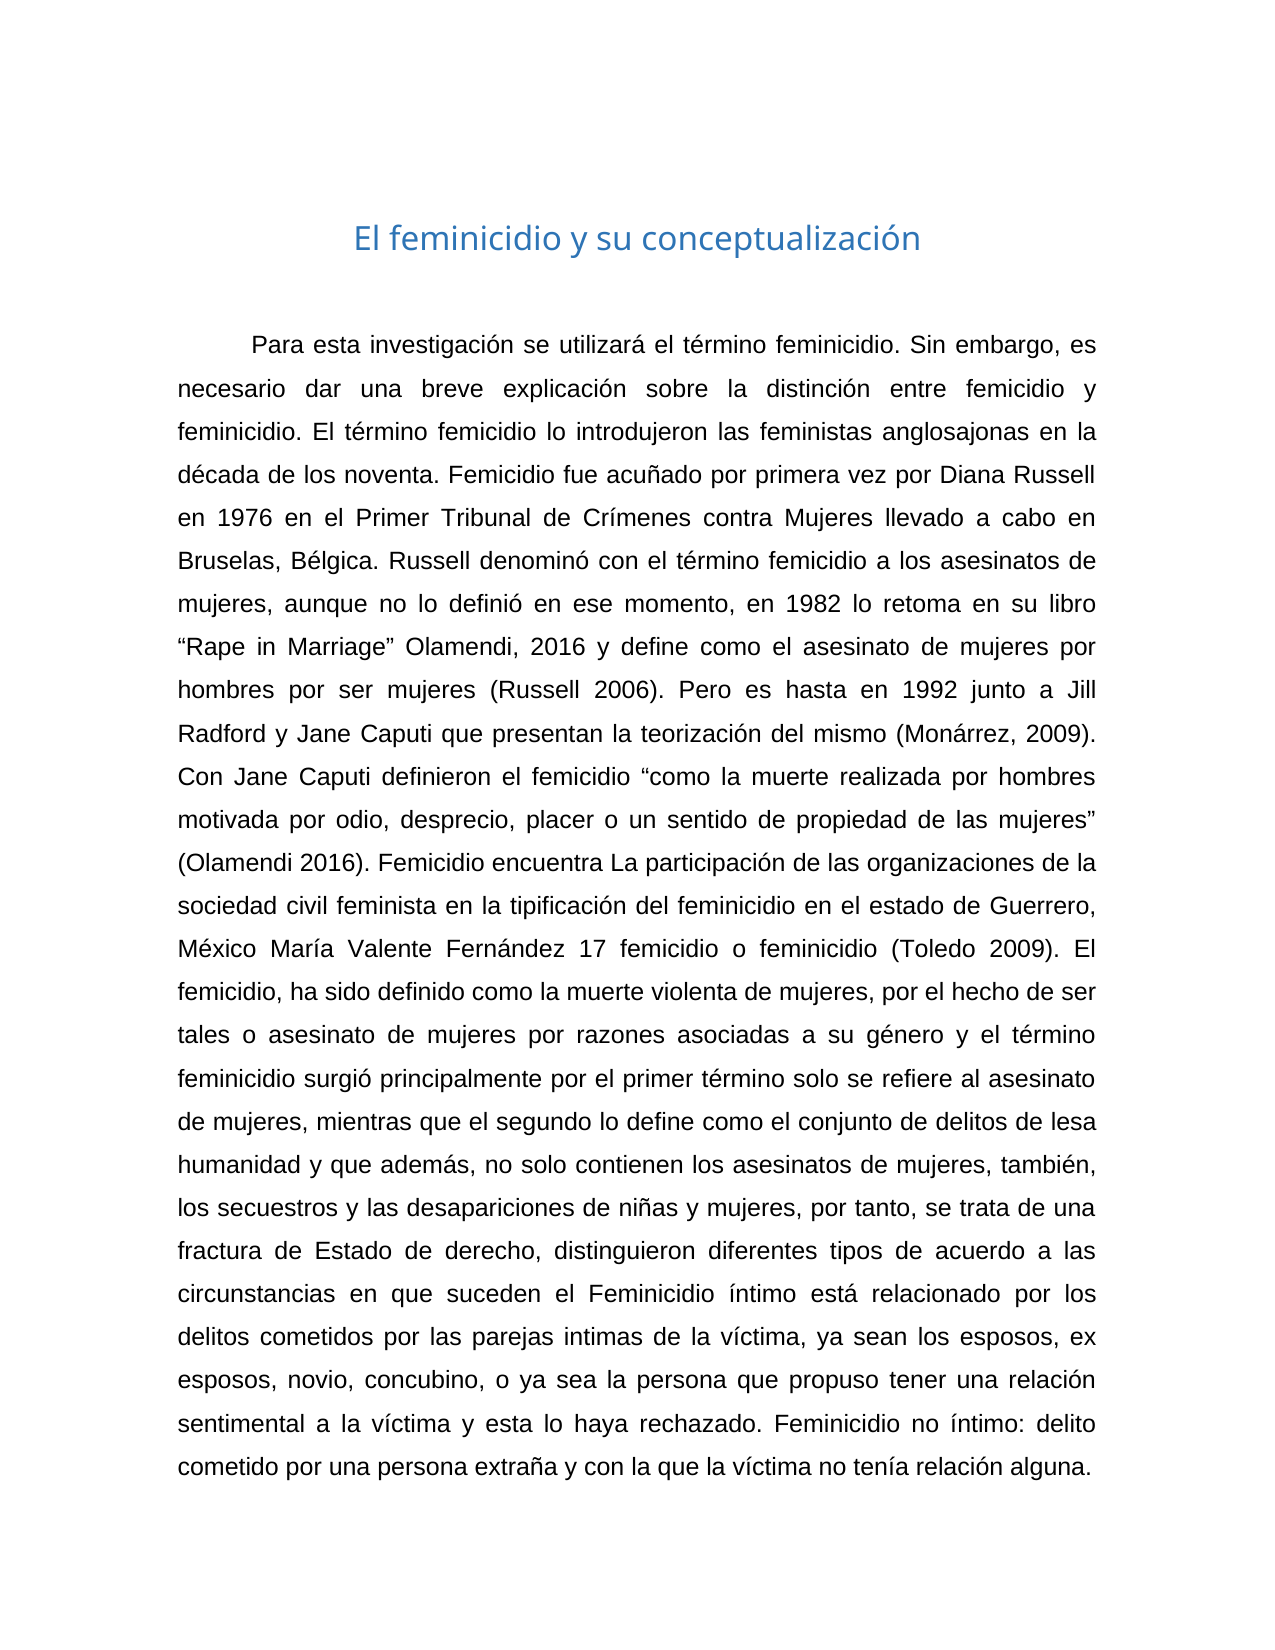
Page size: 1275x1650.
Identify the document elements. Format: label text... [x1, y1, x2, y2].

subtitle El feminicidio y su conceptualización [177, 214, 1098, 260]
text Para esta investigación se utilizará el término feminicidio. Sin embargo, es necesario dar una breve explicación sobre la distinción entre femicidio y feminicidio. El término femicidio lo introdujeron las feministas anglosajonas en la década de los noventa. Femicidio fue acuñado por primera vez por Diana Russell en 1976 en el Primer Tribunal de Crímenes contra Mujeres llevado a cabo en Bruselas, Bélgica. Russell denominó con el término femicidio a los asesinatos de mujeres, aunque no lo definió en ese momento, en 1982 lo retoma en su libro “Rape in Marriage” Olamendi, 2016 y define como el asesinato de mujeres por hombres por ser mujeres (Russell 2006). Pero es hasta en 1992 junto a Jill Radford y Jane Caputi que presentan la teorización del mismo (Monárrez, 2009). Con Jane Caputi definieron el femicidio “como la muerte realizada por hombres motivada por odio, desprecio, placer o un sentido de propiedad de las mujeres” (Olamendi 2016). Femicidio encuentra La participación de las organizaciones de la sociedad civil feminista en la tipificación del feminicidio en el estado de Guerrero, México María Valente Fernández 17 femicidio o feminicidio (Toledo 2009). El femicidio, ha sido definido como la muerte violenta de mujeres, por el hecho de ser tales o asesinato de mujeres por razones asociadas a su género y el término feminicidio surgió principalmente por el primer término solo se refiere al asesinato de mujeres, mientras que el segundo lo define como el conjunto de delitos de lesa humanidad y que además, no solo contienen los asesinatos de mujeres, también, los secuestros y las desapariciones de niñas y mujeres, por tanto, se trata de una fractura de Estado de derecho, distinguieron diferentes tipos de acuerdo a las circunstancias en que suceden el Feminicidio íntimo está relacionado por los delitos cometidos por las parejas intimas de la víctima, ya sean los esposos, ex esposos, novio, concubino, o ya sea la persona que propuso tener una relación sentimental a la víctima y esta lo haya rechazado. Feminicidio no íntimo: delito cometido por una persona extraña y con la que la víctima no tenía relación alguna. [177, 331, 1098, 1481]
